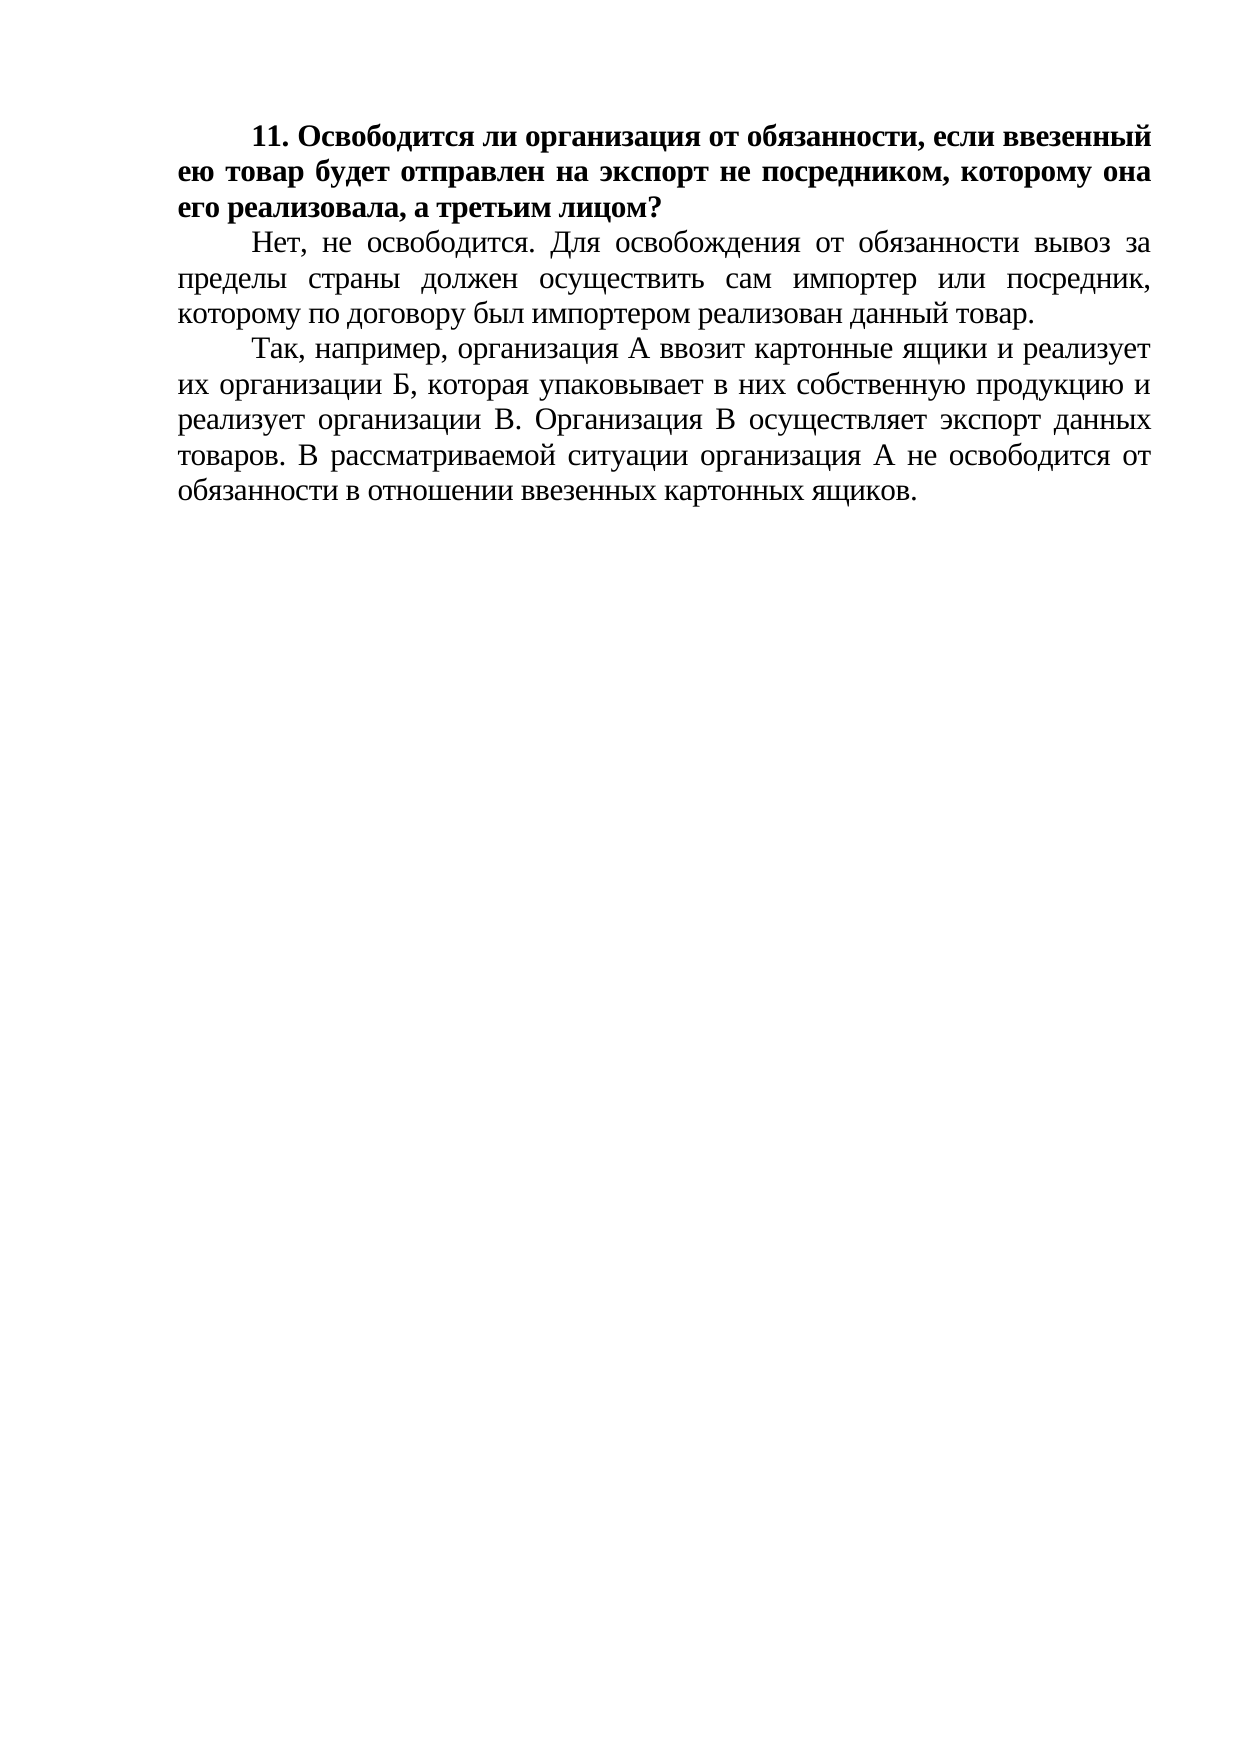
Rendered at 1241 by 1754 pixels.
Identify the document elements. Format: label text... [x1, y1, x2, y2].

text Нет, не освободится. Для освобождения от обязанности вывоз за пределы страны должен осуществить сам импортер или посредник, которому по договору был импортером реализован данный товар. [177, 224, 1152, 331]
text Так, например, организация А ввозит картонные ящики и реализует их организации Б, которая упаковывает в них собственную продукцию и реализует организации В. Организация В осуществляет экспорт данных товаров. В рассматриваемой ситуации организация А не освободится от обязанности в отношении ввезенных картонных ящиков. [177, 331, 1152, 508]
text 11. Освободится ли организация от обязанности, если ввезенный ею товар будет отправлен на экспорт не посредником, которому она его реализовала, а третьим лицом? [177, 118, 1152, 224]
